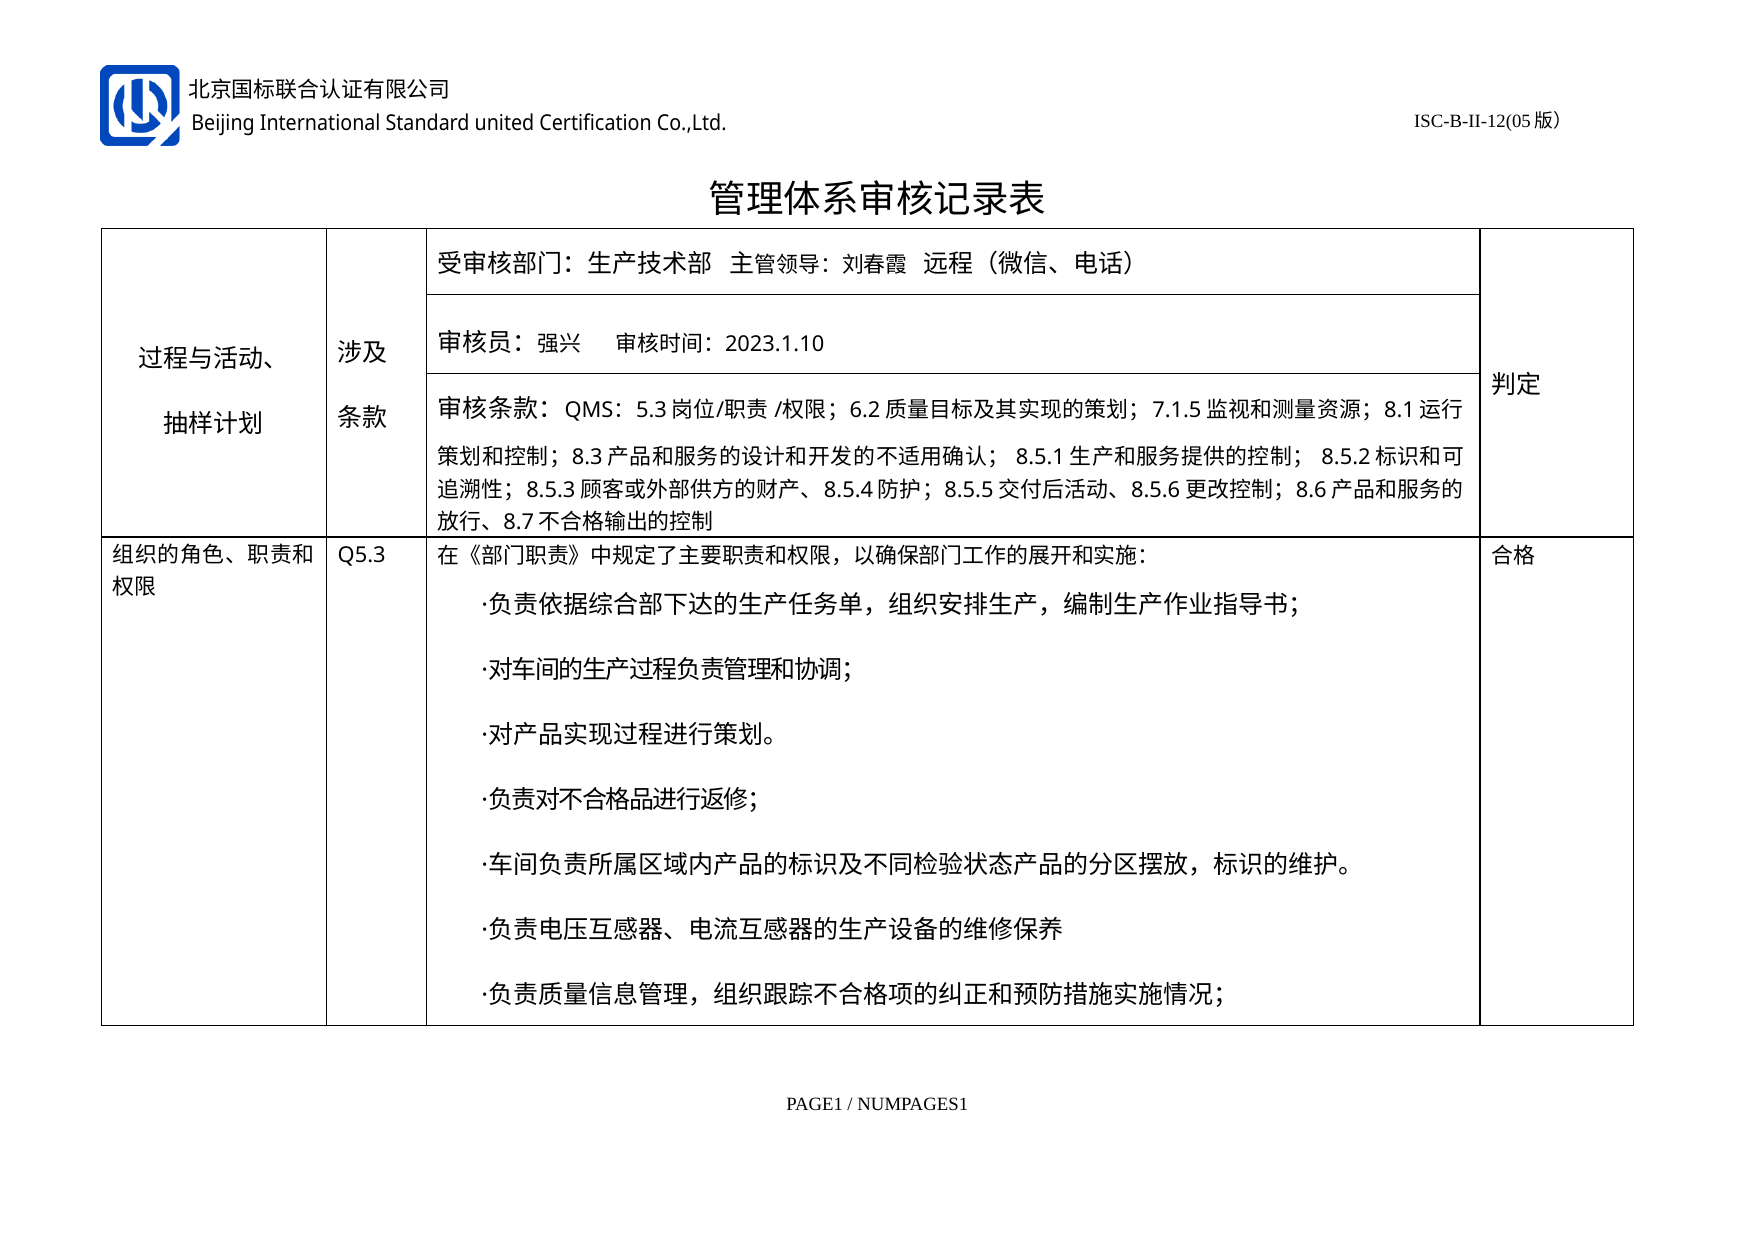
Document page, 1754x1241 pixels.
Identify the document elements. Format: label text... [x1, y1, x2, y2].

picture [100, 65, 180, 146]
table_header 判定 [1481, 229, 1633, 536]
table_header 过程与活动、 抽样计划 [102, 229, 326, 536]
table_cell 审核员：强兴 审核时间：2023.1.10 [427, 295, 1479, 373]
table_cell 审核条款：QMS：5.3岗位/职责 /权限；6.2质量目标及其实现的策划；7.1.5监视和测量资源；8.1运行策划和控制；8.3产品和服务的设计和开发的不适用确认； 8.5.1生产和服务提供的控制； 8.5.2标识和可追溯性；8.5.3顾客或外部供方的财产、8.5.4防护；8.5.5交付后活动、8.5.6更改控制；8.6产品和服务的放行、8.7不合格输出的控制 [427, 374, 1479, 536]
table_cell 合格 [1481, 538, 1633, 1025]
text 管理体系审核记录表 [112, 163, 1641, 228]
table_cell 组织的角色、职责和权限 [102, 538, 326, 1025]
table_header 受审核部门：生产技术部 主管领导：刘春霞 远程（微信、电话） [427, 229, 1479, 294]
table_header 涉及 条款 [327, 229, 426, 536]
table_cell Q5.3 [327, 538, 426, 1025]
